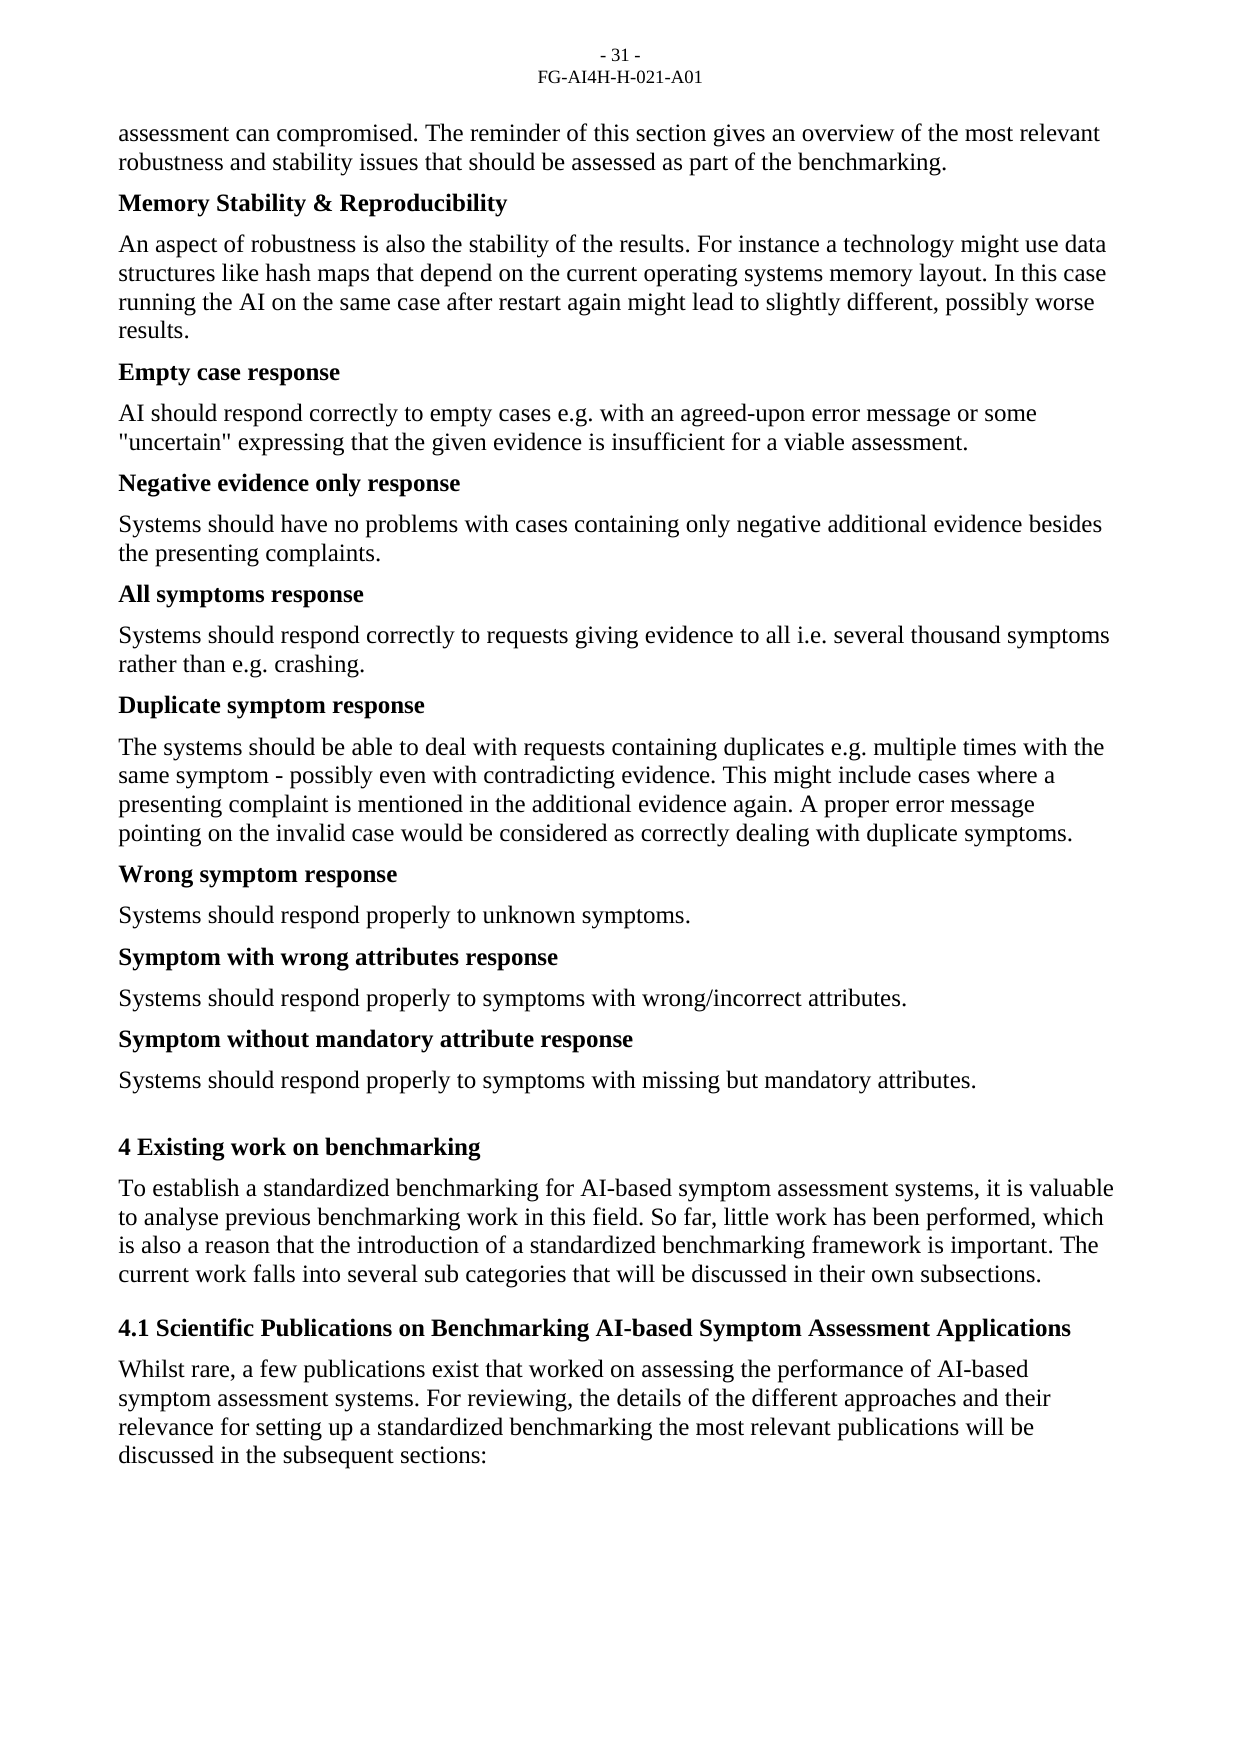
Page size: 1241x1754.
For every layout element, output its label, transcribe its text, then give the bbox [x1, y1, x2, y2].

text Duplicate symptom response [118, 691, 1122, 719]
text The systems should be able to deal with requests containing duplicates e.g. multiple times with the same symptom - possibly even with contradicting evidence. This might include cases where a presenting complaint is mentioned in the additional evidence again. A proper error message pointing on the invalid case would be considered as correctly dealing with duplicate symptoms. [118, 732, 1122, 847]
text Systems should have no problems with cases containing only negative additional evidence besides the presenting complaints. [118, 509, 1122, 567]
subtitle 4.1 Scientific Publications on Benchmarking AI-based Symptom Assessment Applications [118, 1313, 1122, 1342]
text AI should respond correctly to empty cases e.g. with an agreed-upon error message or some "uncertain" expressing that the given evidence is insufficient for a viable assessment. [118, 398, 1122, 456]
text To establish a standardized benchmarking for AI-based symptom assessment systems, it is valuable to analyse previous benchmarking work in this field. So far, little work has been performed, which is also a reason that the introduction of a standardized benchmarking framework is important. The current work falls into several sub categories that will be discussed in their own subsections. [118, 1173, 1122, 1288]
text Systems should respond properly to symptoms with missing but mandatory attributes. [118, 1066, 1122, 1094]
text An aspect of robustness is also the stability of the results. For instance a technology might use data structures like hash maps that depend on the current operating systems memory layout. In this case running the AI on the same case after restart again might lead to slightly different, possibly worse results. [118, 229, 1122, 344]
text Empty case response [118, 357, 1122, 386]
text Symptom without mandatory attribute response [118, 1024, 1122, 1053]
text All symptoms response [118, 579, 1122, 608]
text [118, 118, 1122, 176]
text Wrong symptom response [118, 859, 1122, 888]
text Systems should respond correctly to requests giving evidence to all i.e. several thousand symptoms rather than e.g. crashing. [118, 621, 1122, 678]
subtitle 4 Existing work on benchmarking [118, 1132, 1122, 1161]
text Systems should respond properly to symptoms with wrong/incorrect attributes. [118, 983, 1122, 1012]
text Memory Stability & Reproducibility [118, 188, 1122, 217]
text Negative evidence only response [118, 468, 1122, 497]
text Symptom with wrong attributes response [118, 942, 1122, 971]
text Systems should respond properly to unknown symptoms. [118, 901, 1122, 929]
text Whilst rare, a few publications exist that worked on assessing the performance of AI-based symptom assessment systems. For reviewing, the details of the different approaches and their relevance for setting up a standardized benchmarking the most relevant publications will be discussed in the subsequent sections: [118, 1354, 1122, 1469]
